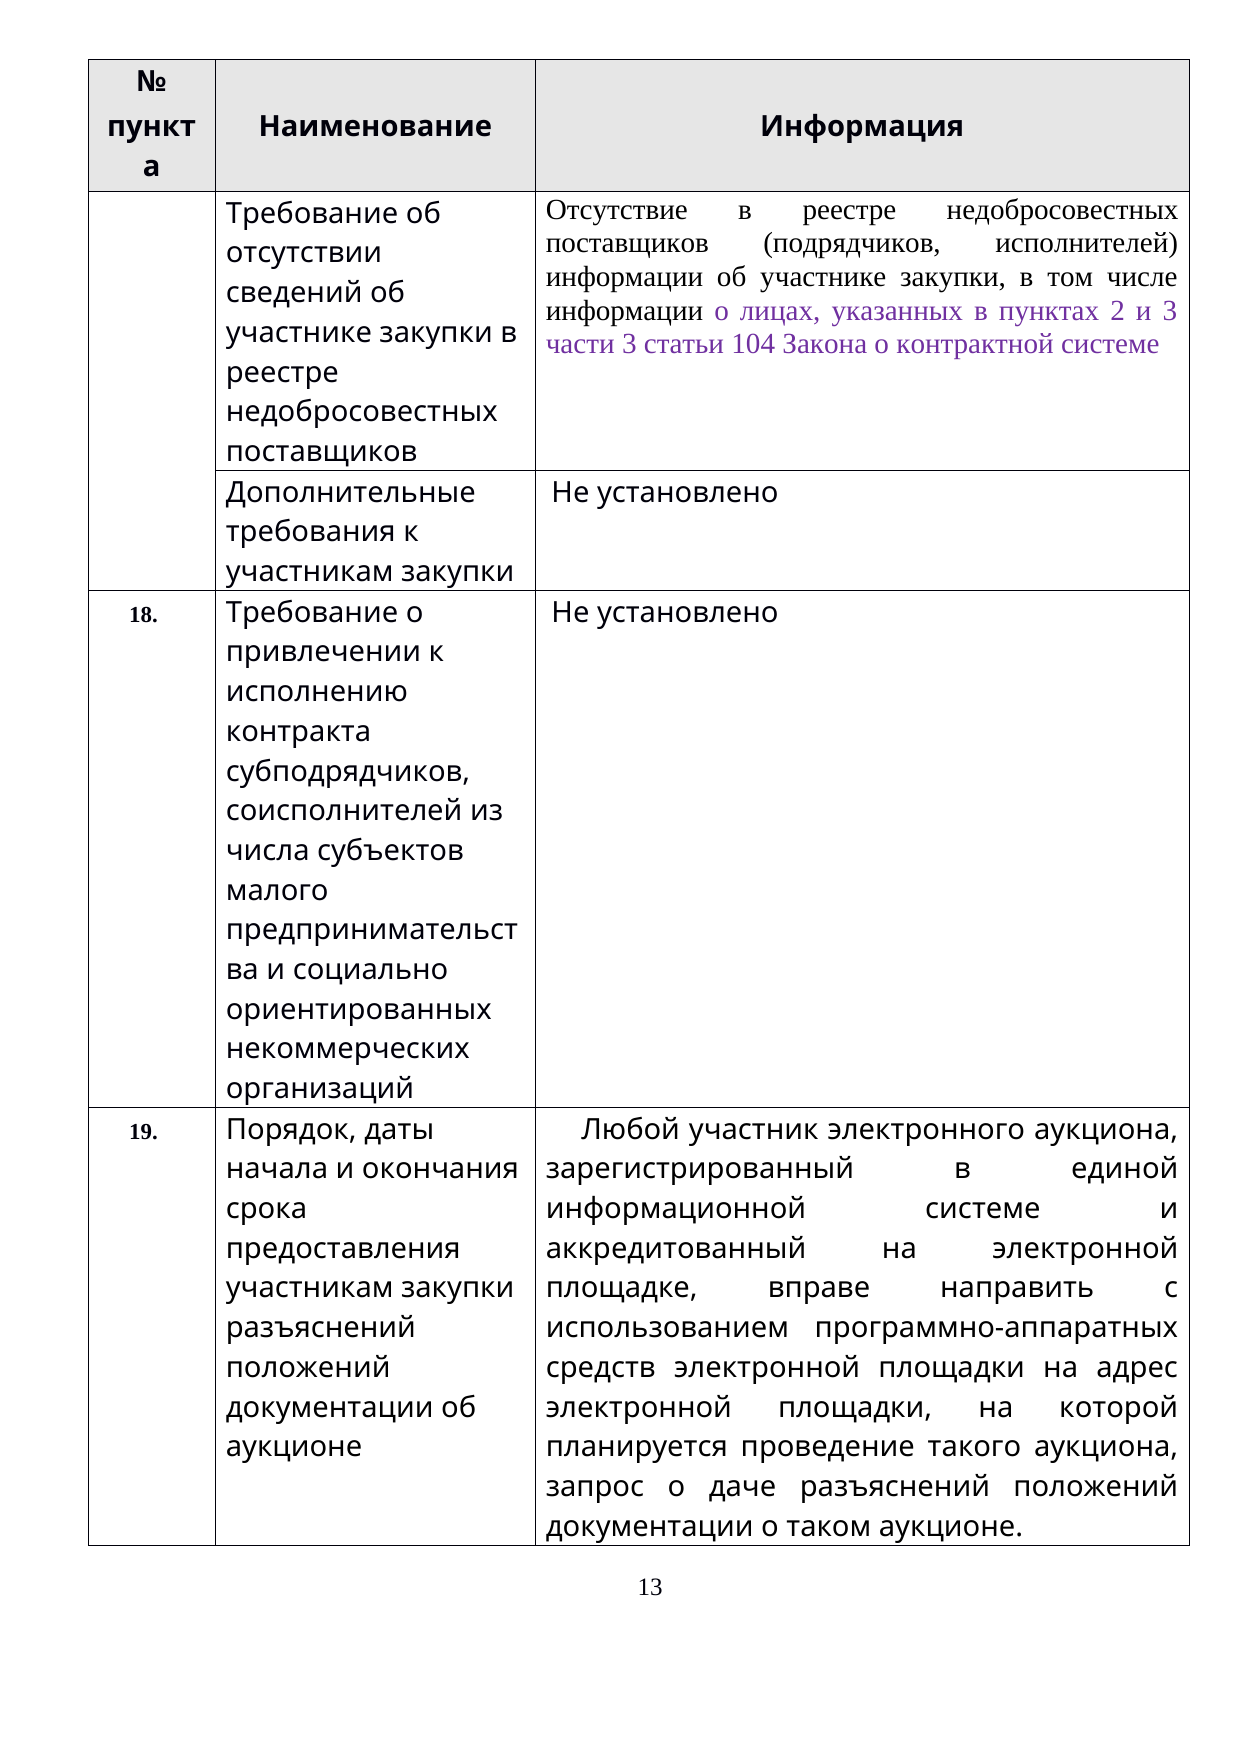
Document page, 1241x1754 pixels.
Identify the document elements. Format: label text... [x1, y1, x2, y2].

table_cell Дополнительные требования к участникам закупки [216, 471, 535, 590]
table_header Наименование [216, 60, 535, 191]
table_cell Не установлено [536, 591, 1189, 1107]
table_header Информация [536, 60, 1189, 191]
table_cell Требование об отсутствии сведений об участнике закупки в реестре недобросовестных поставщиков [216, 192, 535, 470]
table_cell Не установлено [536, 471, 1189, 590]
table_cell [89, 192, 215, 590]
table_cell [89, 591, 215, 1107]
table_cell Требование о привлечении к исполнению контракта субподрядчиков, соисполнителей из числа субъектов малого предпринимательства и социально ориентированных некоммерческих организаций [216, 591, 535, 1107]
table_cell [216, 1108, 535, 1544]
table_cell Отсутствие в реестре недобросовестных поставщиков (подрядчиков, исполнителей) информации об участнике закупки, в том числе информации о лицах, указанных в пунктах 2 и 3 части 3 статьи 104 Закона о контрактной системе [536, 192, 1189, 470]
table_header № пункта [89, 60, 215, 191]
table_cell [536, 1108, 1189, 1544]
table_cell [89, 1108, 215, 1544]
